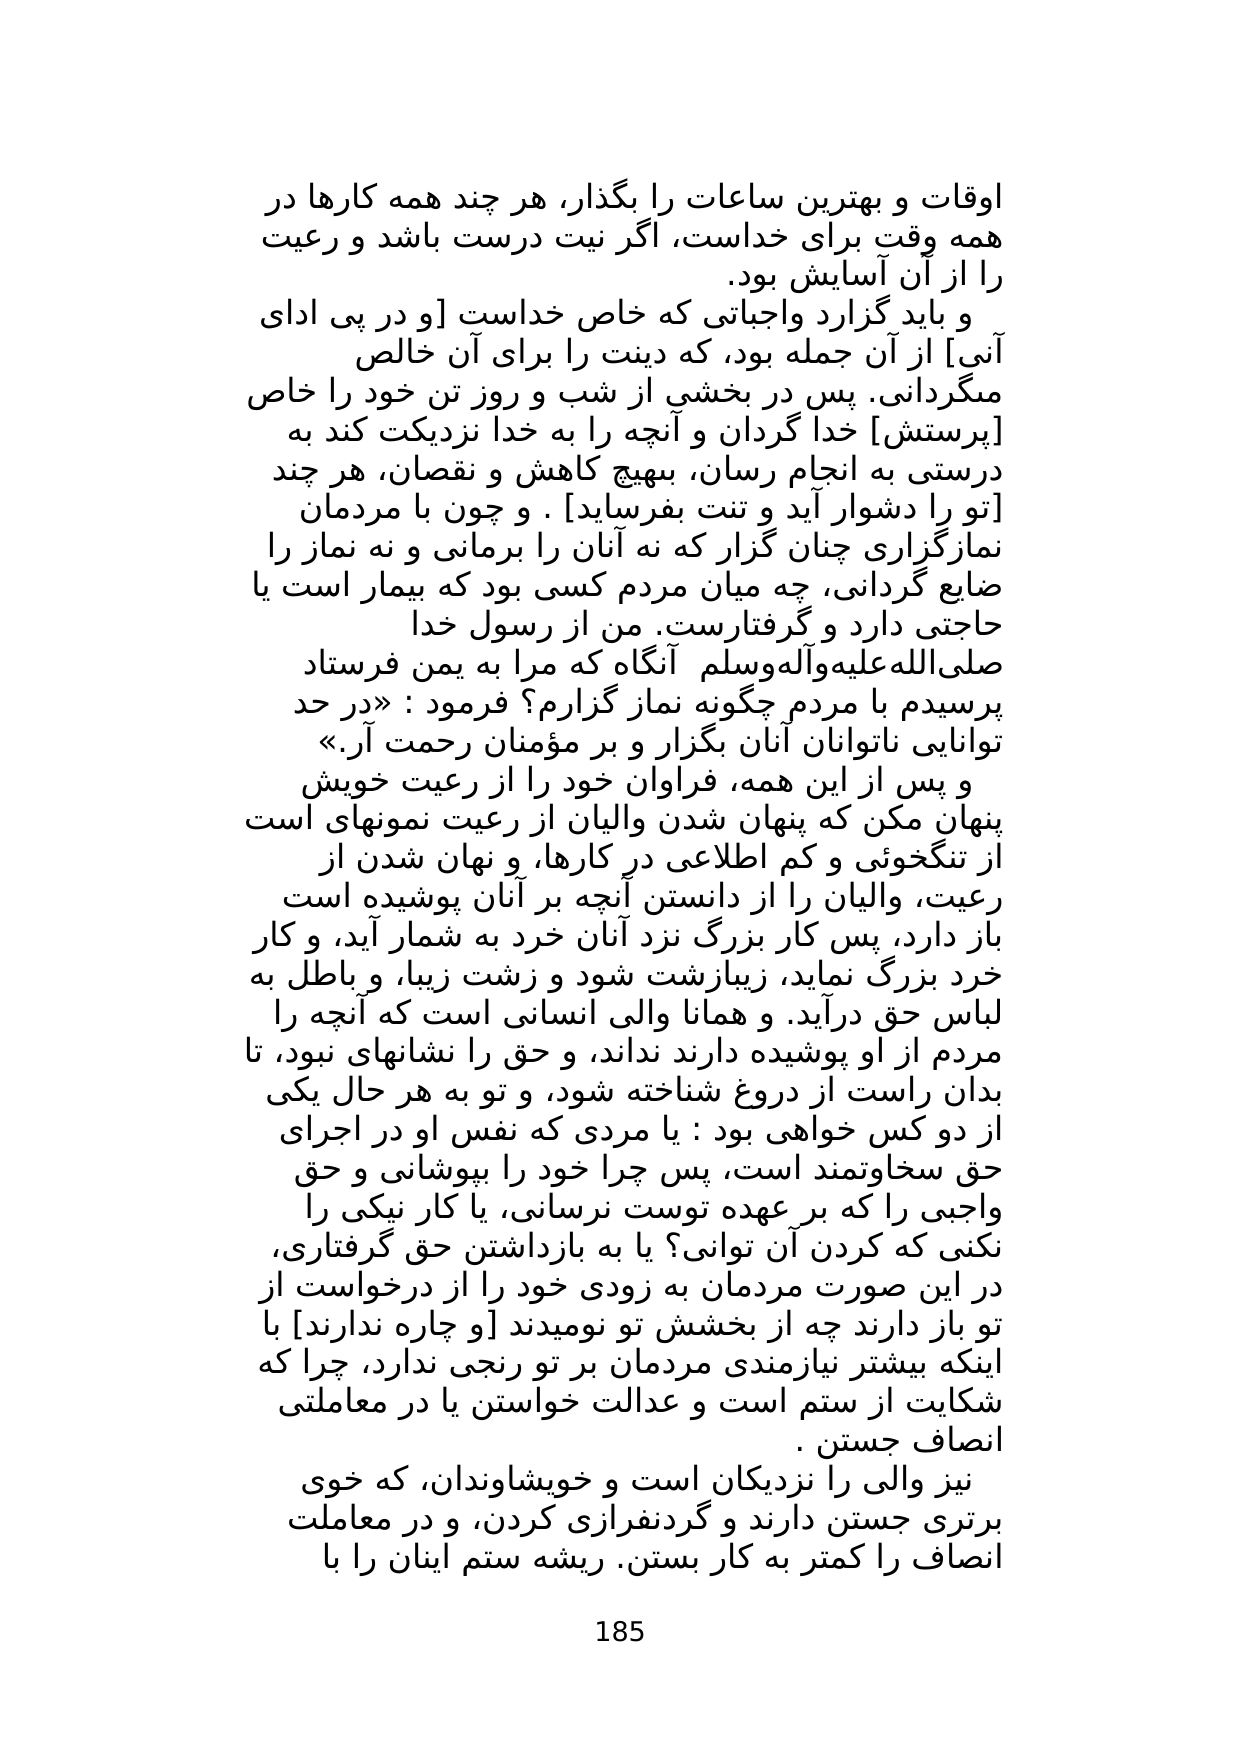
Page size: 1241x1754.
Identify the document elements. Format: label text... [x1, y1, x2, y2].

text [236, 177, 1004, 294]
text و پس از اين همه، فراوان خود را از رعيت خويش پنهان مكن كه پنهان شدن واليان از رعيت نمونه‏اى است از تنگخوئى و كم اطلاعى در كارها، و نهان شدن از رعيت، واليان را از دانستن آنچه بر آنان پوشيده است باز دارد، پس كار بزرگ نزد آنان خرد به شمار آيد، و كار خرد بزرگ نمايد، زيبازشت شود و زشت زيبا، و باطل به لباس حق درآيد. و همانا والى انسانى است كه آنچه را مردم از او پوشيده دارند نداند، و حق را نشانه‏اى نبود، تا بدان راست از دروغ شناخته شود، و تو به هر حال يكى از دو كس خواهى بود : يا مردى كه نفس او در اجراى حق سخاوتمند است، پس چرا خود را بپوشانى و حق واجبى را كه بر عهده توست نرسانى، يا كار نيكى را نكنى كه كردن آن توانى؟ يا به بازداشتن حق گرفتارى، در اين صورت مردمان به زودى خود را از درخواست از تو باز دارند چه از بخشش تو نوميدند [و چاره ندارند] با اينكه بيشتر نيازمندى مردمان بر تو رنجى ندارد، چرا كه شكايت از ستم است و عدالت خواستن يا در معاملتى انصاف جستن . [236, 760, 1004, 1459]
text و بايد گزارد واجباتى كه خاص خداست‏ [و در پى اداى آنى‏] از آن جمله بود، كه دينت را براى آن خالص مى‏گردانى. پس در بخشى از شب و روز تن خود را خاص‏ [پرستش‏] خدا گردان و آنچه را به خدا نزديكت كند به درستى به انجام رسان، بى‏هيچ كاهش و نقصان، هر چند [تو را دشوار آيد و تنت بفرسايد] . و چون با مردمان نمازگزارى چنان گزار كه نه آنان را برمانى و نه نماز را ضايع گردانى، چه ميان مردم كسى بود كه بيمار است يا حاجتى دارد و گرفتارست. من از رسول خدا صلى‌الله‌عليه‌وآله‌وسلم آنگاه كه مرا به يمن فرستاد پرسيدم با مردم چگونه نماز گزارم؟ فرمود : «در حد توانايى ناتوانان آنان بگزار و بر مؤمنان رحمت آر.» [236, 294, 1004, 760]
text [236, 1459, 1004, 1576]
